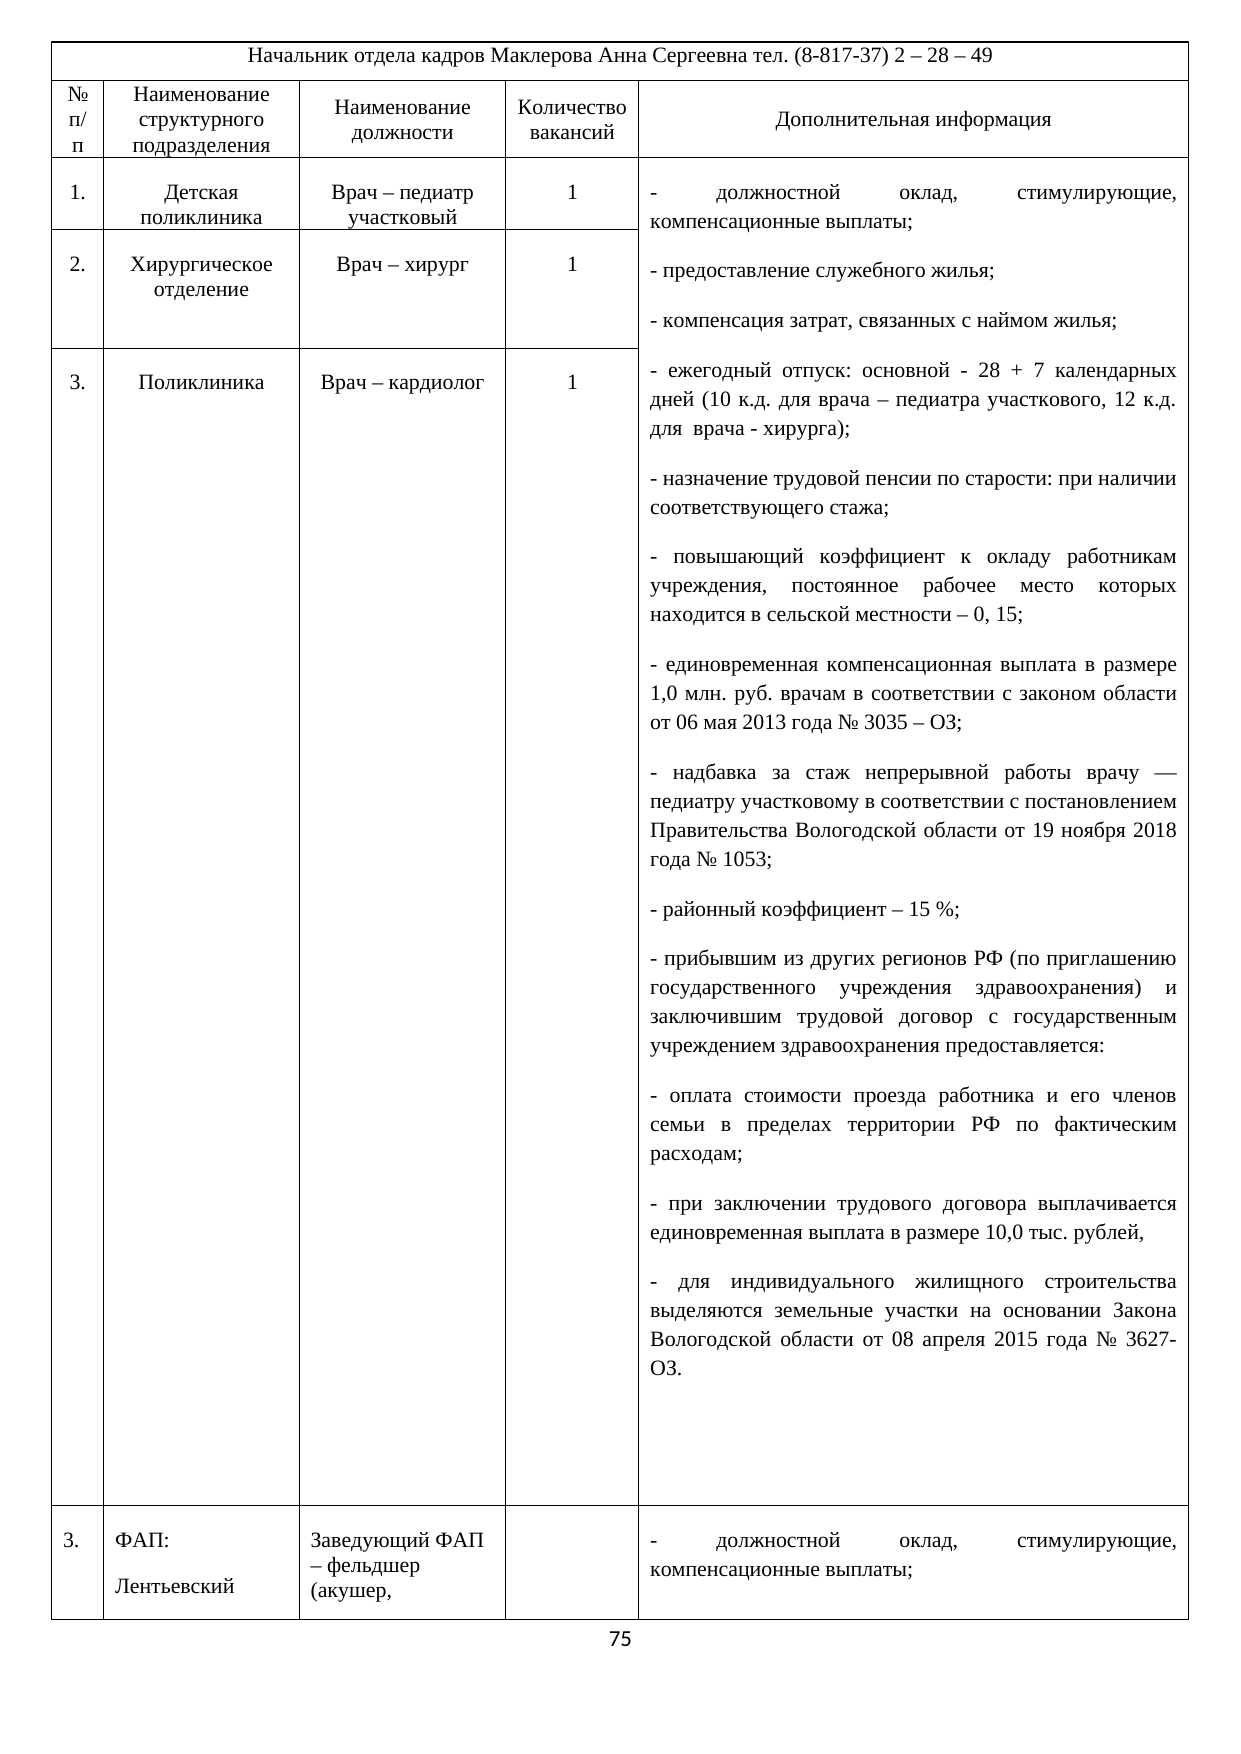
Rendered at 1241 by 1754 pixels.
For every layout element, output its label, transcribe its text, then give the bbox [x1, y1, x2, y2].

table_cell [104, 1506, 299, 1619]
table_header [52, 43, 1188, 80]
table_cell Поликлиника [104, 349, 299, 1505]
table_cell 1. [52, 158, 103, 229]
table_cell Дополнительная информация [639, 81, 1188, 157]
table_cell 1 [506, 349, 638, 1505]
table_cell 2. [52, 230, 103, 347]
table_cell 1 [506, 230, 638, 347]
table_cell 1 [506, 158, 638, 229]
table_cell Врач – хирург [300, 230, 505, 347]
table_cell 3. [52, 349, 103, 1505]
table_cell Хирургическое отделение [104, 230, 299, 347]
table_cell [300, 1506, 505, 1619]
table_cell - должностной оклад, стимулирующие, компенсационные выплаты; - предоставление служебного жилья; - компенсация затрат, связанных с наймом жилья; - ежегодный отпуск: основной - 28 + 7 календарных дней (10 к.д. для врача – педиатра участкового, 12 к.д. для врача - хирурга); - назначение трудовой пенсии по старости: при наличии соответствующего стажа; - повышающий коэффициент к окладу работникам учреждения, постоянное рабочее место которых находится в сельской местности – 0, 15; - единовременная компенсационная выплата в размере 1,0 млн. руб. врачам в соответствии с законом области от 06 мая 2013 года № 3035 – ОЗ; - надбавка за стаж непрерывной работы врачу –– педиатру участковому в соответствии с постановлением Правительства Вологодской области от 19 ноября 2018 года № 1053; - районный коэффициент – 15 %; - прибывшим из других регионов РФ (по приглашению государственного учреждения здравоохранения) и заключившим трудовой договор с государственным учреждением здравоохранения предоставляется: - оплата стоимости проезда работника и его членов семьи в пределах территории РФ по фактическим расходам; - при заключении трудового договора выплачивается единовременная выплата в размере 10,0 тыс. рублей, - для индивидуального жилищного строительства выделяются земельные участки на основании Закона Вологодской области от 08 апреля 2015 года № 3627-ОЗ. [639, 158, 1188, 1505]
table_cell Детская поликлиника [104, 158, 299, 229]
table_cell 2 [506, 1506, 638, 1619]
table_cell Наименование структурного подразделения [104, 81, 299, 157]
table_cell № п/п [52, 81, 103, 157]
table_cell Количество вакансий [506, 81, 638, 157]
table_cell 3. [52, 1506, 103, 1619]
table_cell Врач – кардиолог [300, 349, 505, 1505]
table_cell Врач – педиатр участковый [300, 158, 505, 229]
table_cell Наименование должности [300, 81, 505, 157]
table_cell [639, 1506, 1188, 1619]
